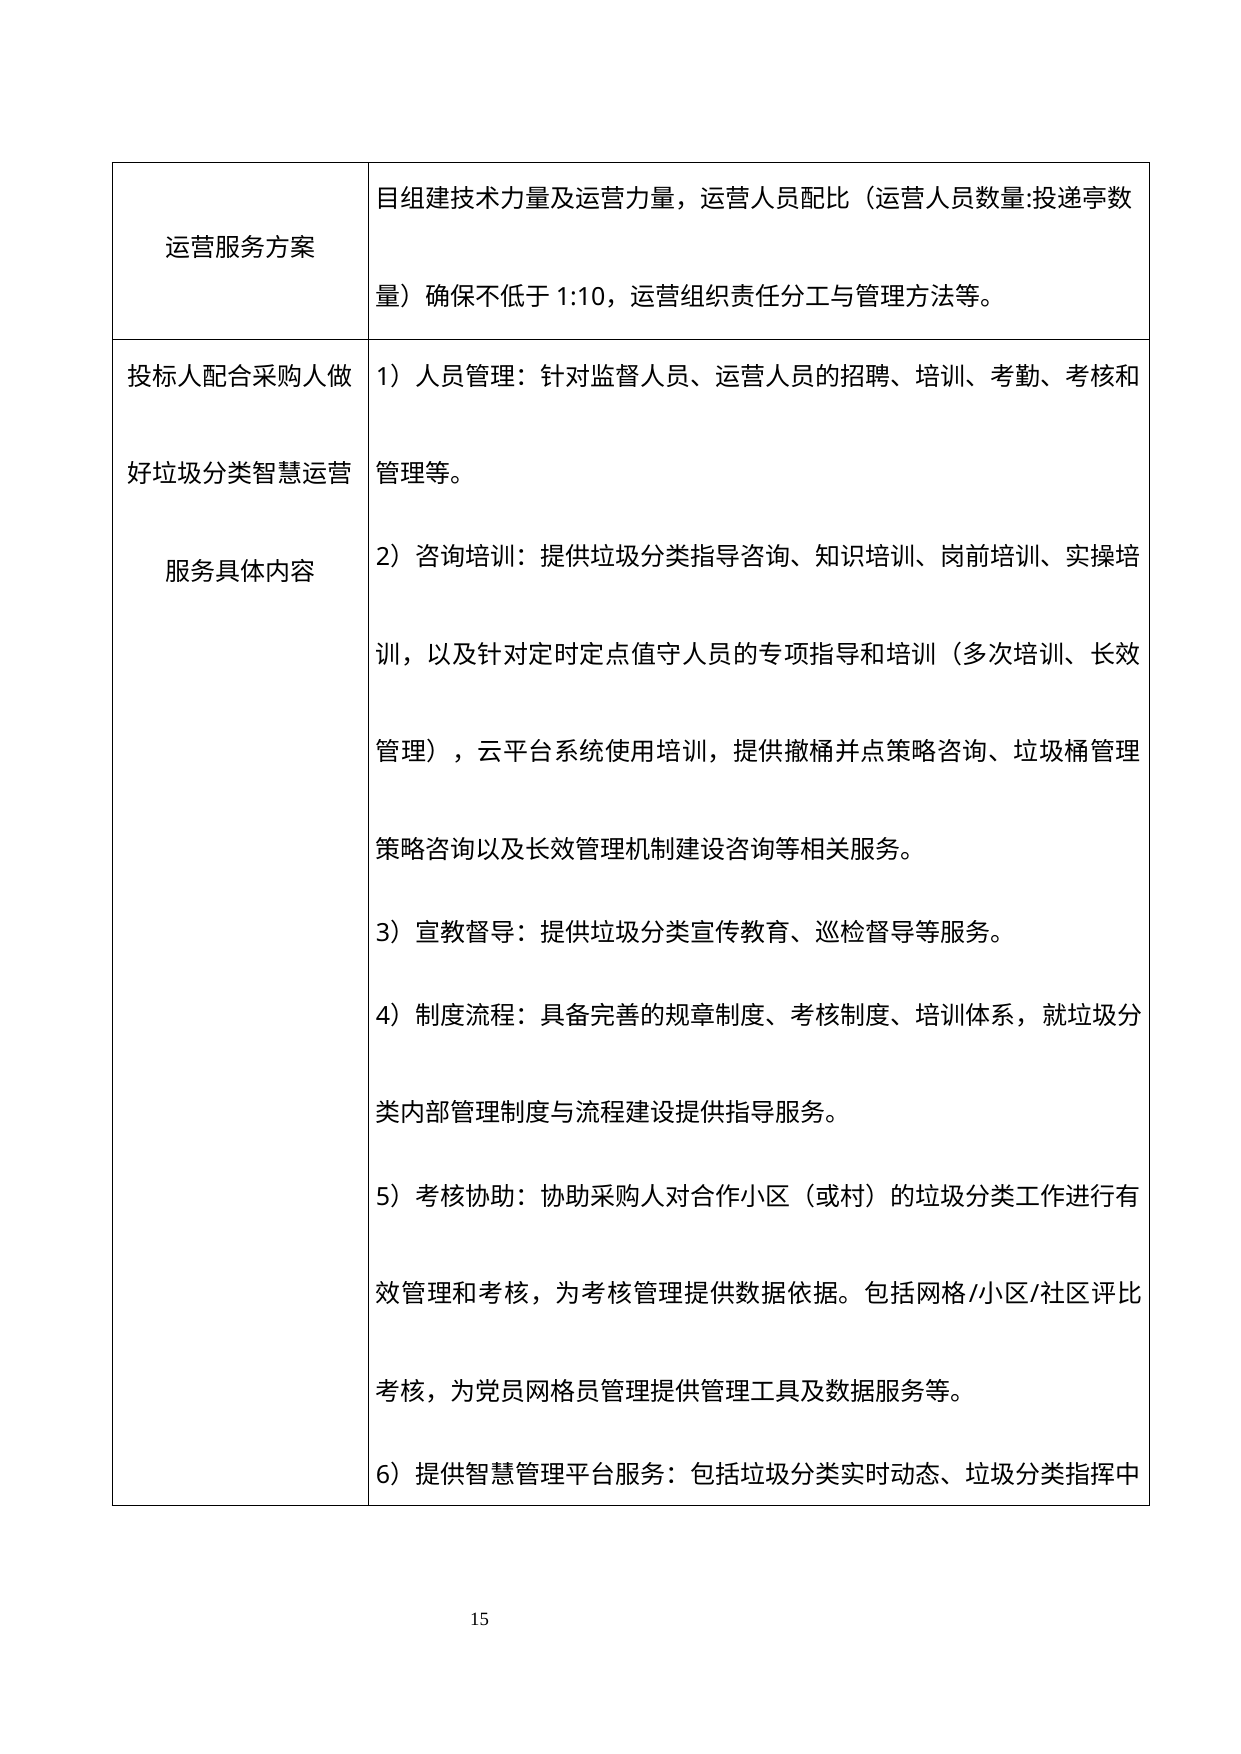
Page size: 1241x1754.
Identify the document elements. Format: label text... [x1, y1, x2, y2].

table_cell 投标人需提供完善的运营服务方案 [113, 163, 368, 339]
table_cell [369, 163, 1149, 339]
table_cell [113, 340, 368, 1505]
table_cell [369, 340, 1149, 1505]
